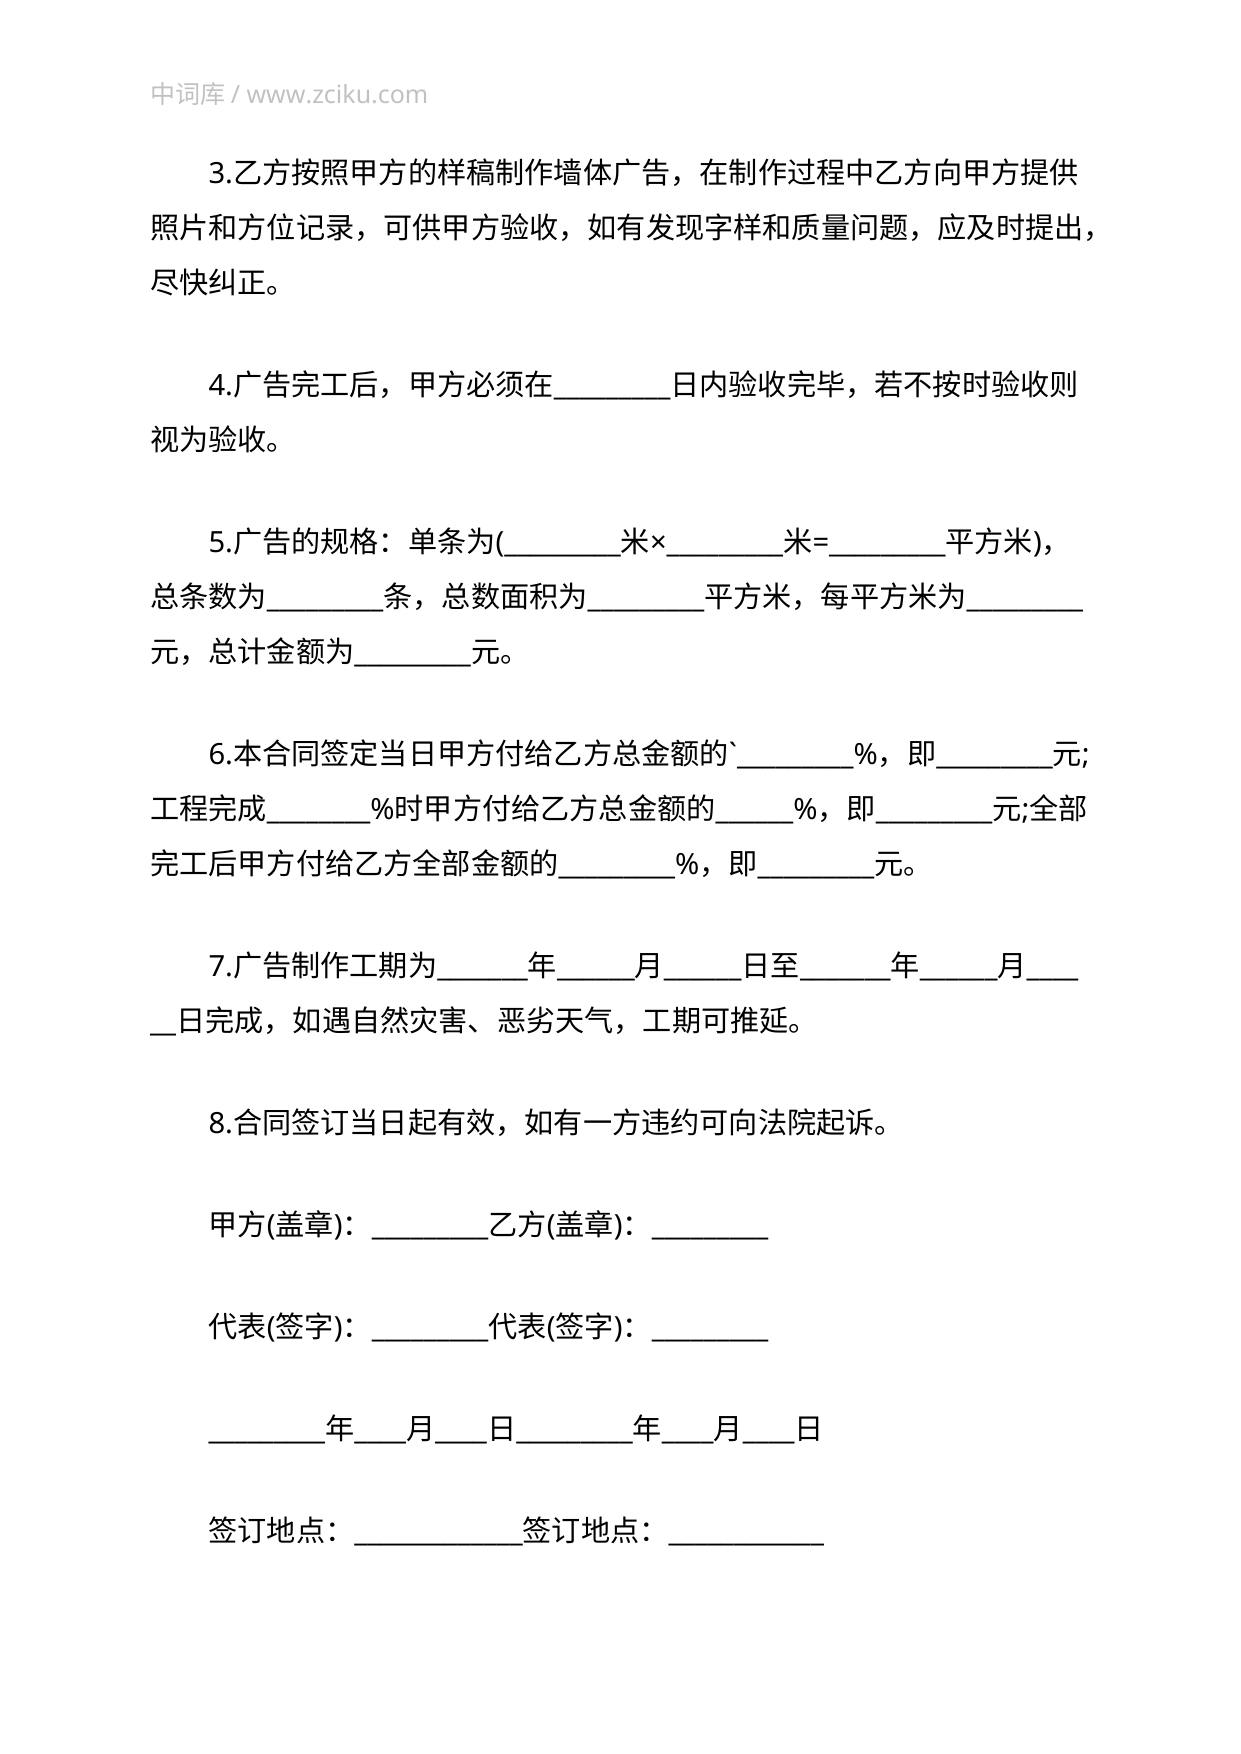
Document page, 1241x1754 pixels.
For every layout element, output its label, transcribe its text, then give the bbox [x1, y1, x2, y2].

text 3.乙方按照甲方的样稿制作墙体广告，在制作过程中乙方向甲方提供照片和方位记录，可供甲方验收，如有发现字样和质量问题，应及时提出，尽快纠正。 [150, 150, 1090, 302]
text 7.广告制作工期为_______年______月______日至_______年______月______日完成，如遇自然灾害、恶劣天气，工期可推延。 [150, 942, 1090, 1040]
text 甲方(盖章)：_________乙方(盖章)：_________ [150, 1201, 1090, 1244]
text 代表(签字)：_________代表(签字)：_________ [150, 1303, 1090, 1346]
text 签订地点：_____________签订地点：____________ [150, 1507, 1090, 1550]
text 5.广告的规格：单条为(_________米×_________米=_________平方米)，总条数为_________条，总数面积为_________平方米，每平方米为_________元，总计金额为_________元。 [150, 518, 1090, 671]
text 6.本合同签定当日甲方付给乙方总金额的`_________%，即_________元;工程完成________%时甲方付给乙方总金额的______%，即_________元;全部完工后甲方付给乙方全部金额的_________%，即_________元。 [150, 730, 1090, 883]
text _________年____月____日_________年____月____日 [150, 1405, 1090, 1448]
text 4.广告完工后，甲方必须在_________日内验收完毕，若不按时验收则视为验收。 [150, 362, 1090, 459]
text 8.合同签订当日起有效，如有一方违约可向法院起诉。 [150, 1099, 1090, 1142]
